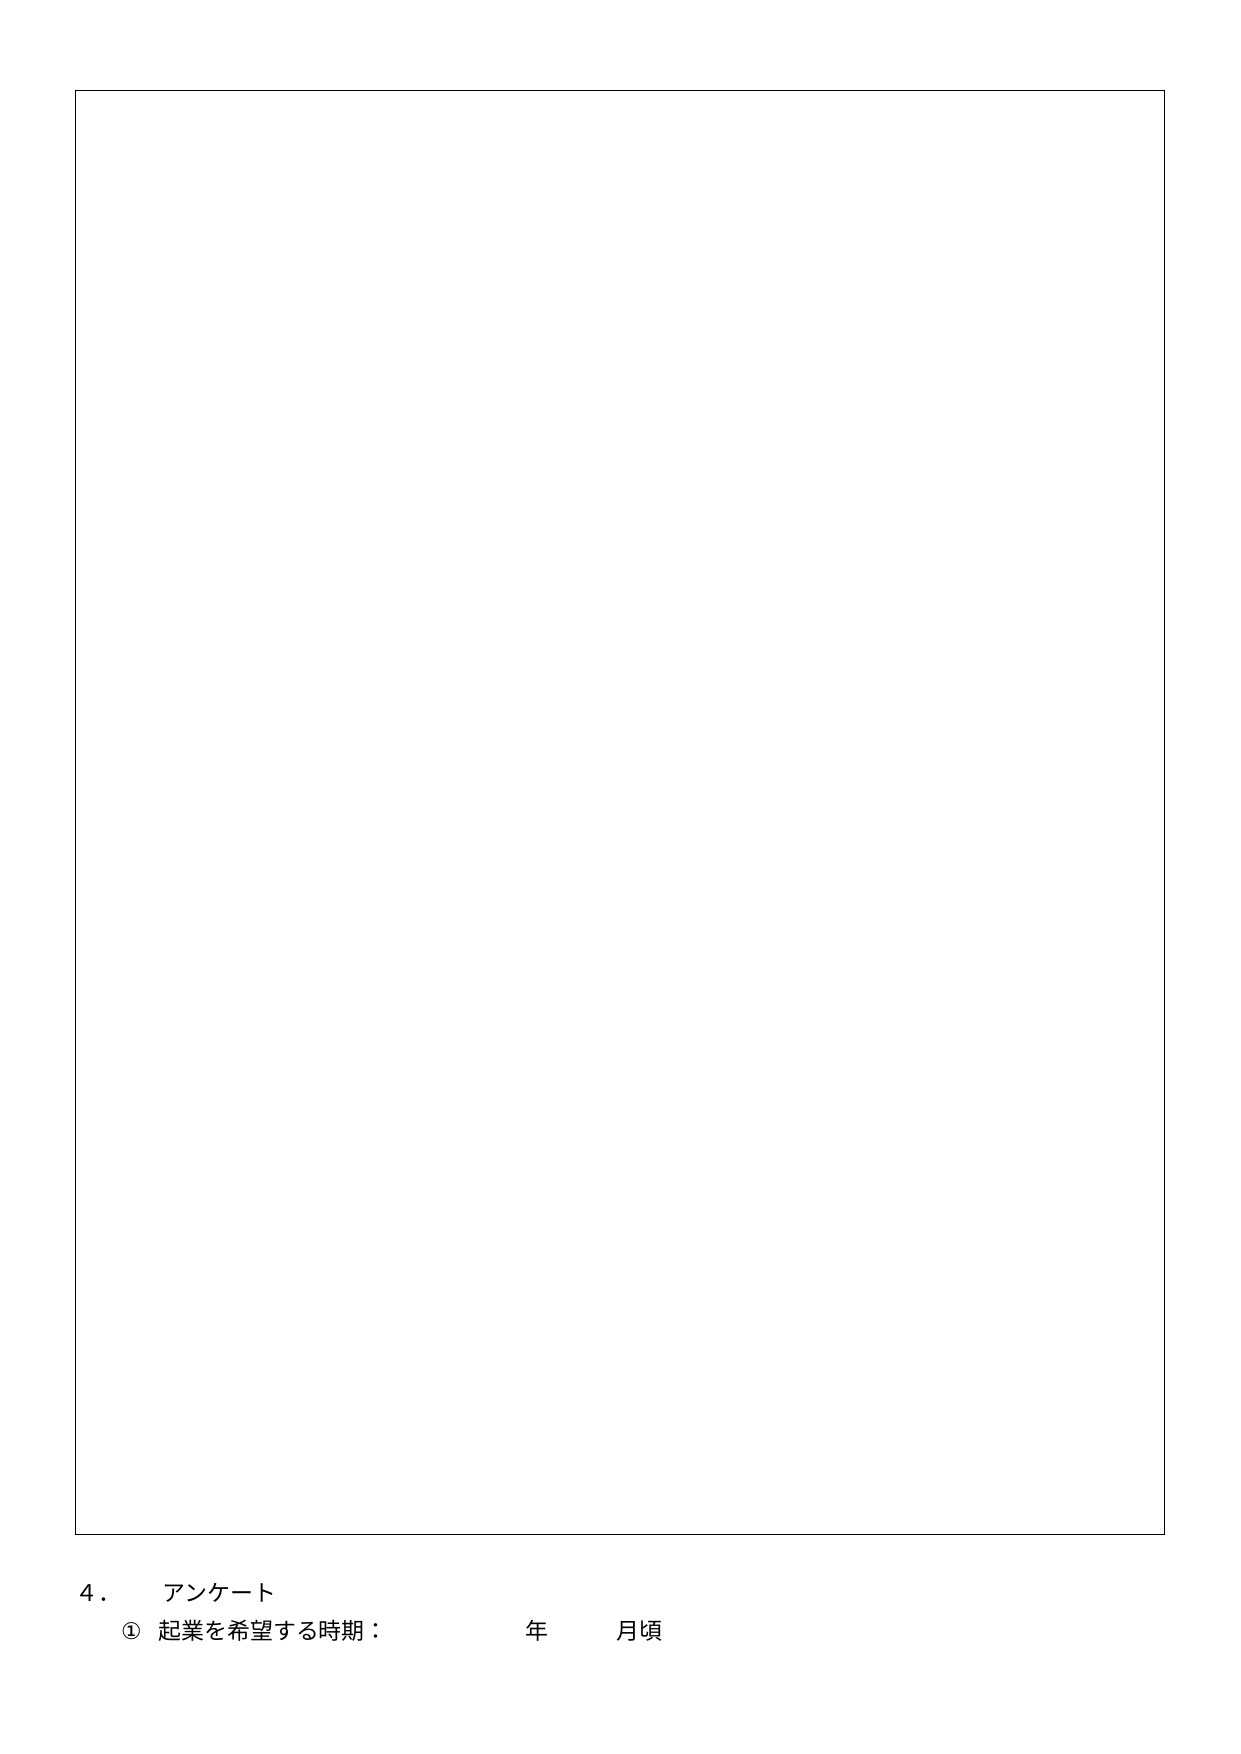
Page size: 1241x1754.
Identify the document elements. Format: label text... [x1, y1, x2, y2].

list アンケート [75, 1573, 1165, 1610]
table_header [76, 91, 1164, 1534]
list 起業を希望する時期： 年 月頃 [121, 1610, 1165, 1648]
